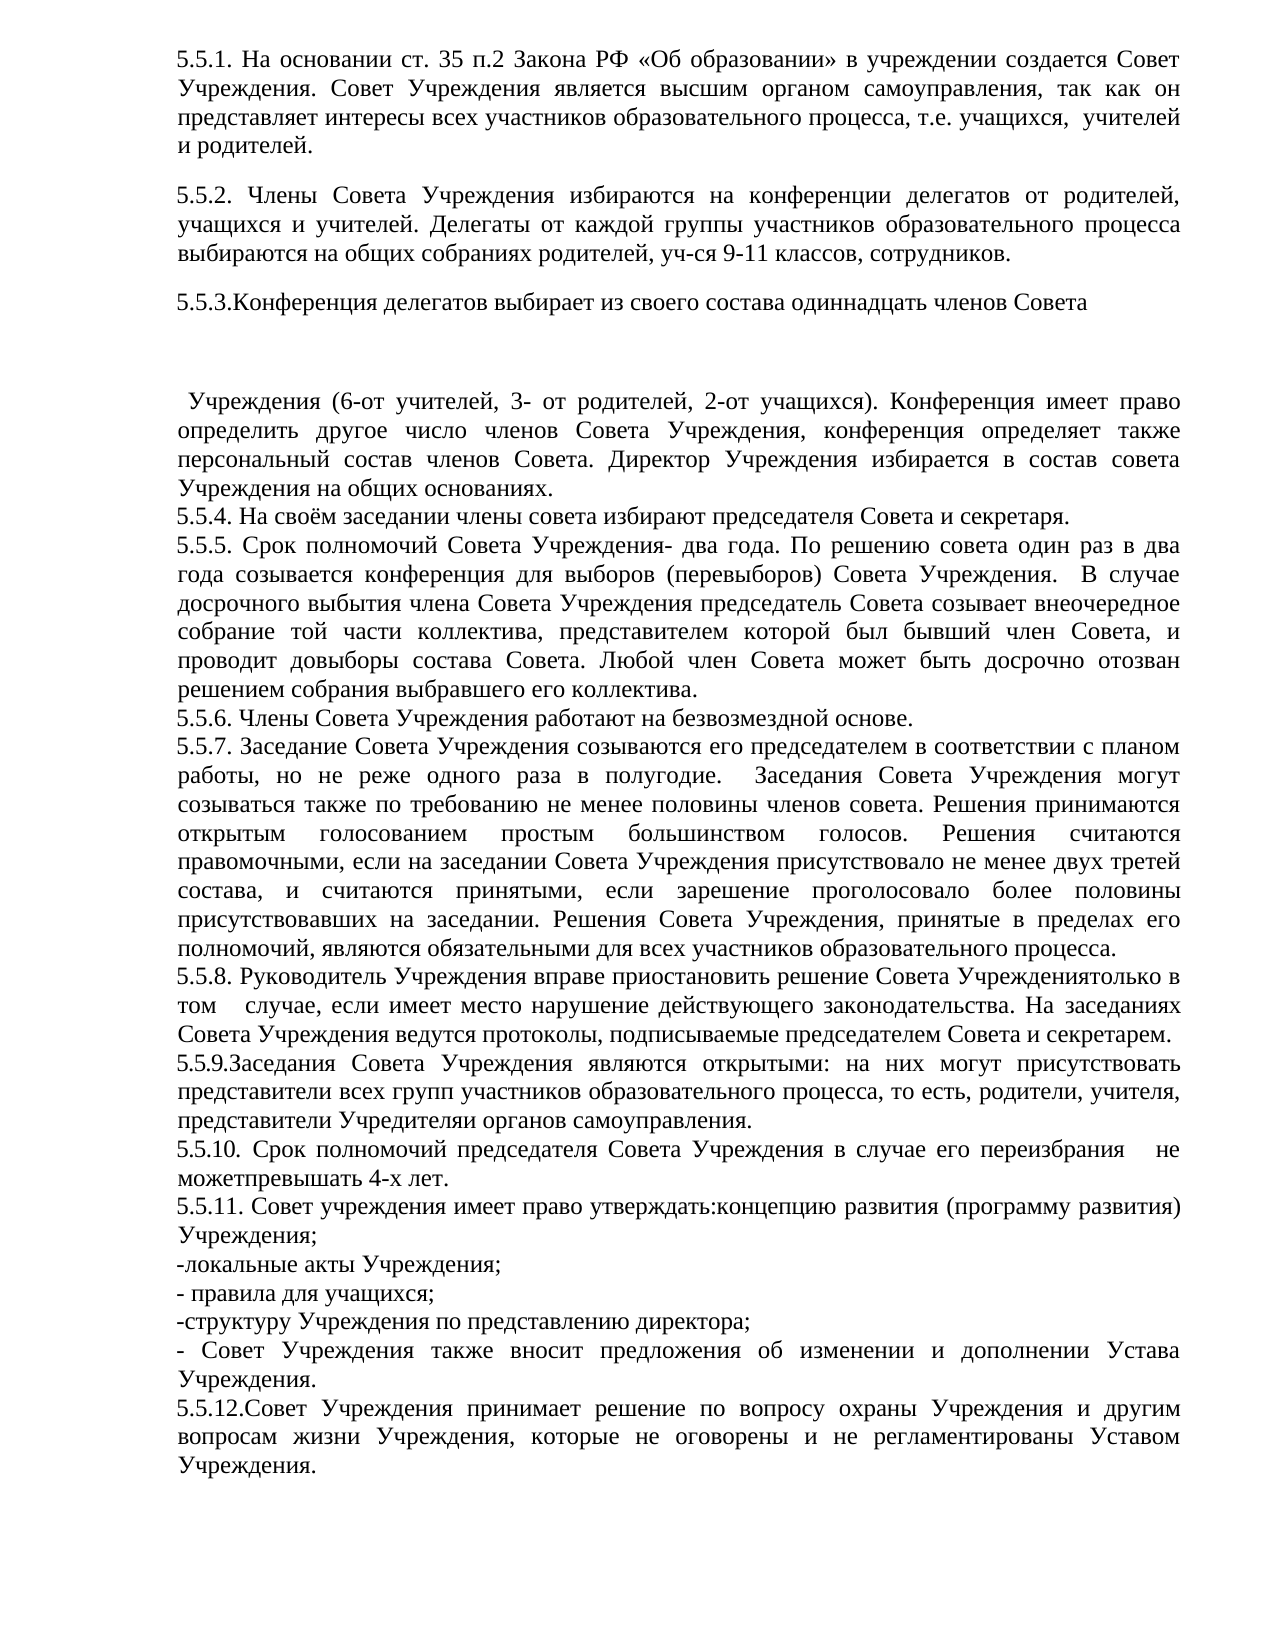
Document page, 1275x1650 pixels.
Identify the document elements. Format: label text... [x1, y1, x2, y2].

text - правила для учащихся; [176, 1278, 1181, 1306]
text 5.5.1. На основании ст. 35 п.2 Закона РФ «Об образовании» в учреждении создается Совет Учреждения. Совет Учреждения является высшим органом самоуправления, так как он представляет интересы всех участников образовательного процесса, т.е. учащихся, учителей и родителей. [176, 44, 1181, 159]
text 5.5.6. Члены Совета Учреждения работают на безвозмездной основе. [176, 703, 1181, 731]
text 5.5.2. Члены Совета Учреждения избираются на конференции делегатов от родителей, учащихся и учителей. Делегаты от каждой группы участников образовательного процесса выбираются на общих собраниях родителей, уч-ся 9-11 классов, сотрудников. [176, 180, 1181, 266]
text 5.5.4. На своём заседании члены совета избирают председателя Совета и секретаря. [176, 501, 1181, 530]
text 5.5.5. Срок полномочий Совета Учреждения- два года. По решению совета один раз в два года созывается конференция для выборов (перевыборов) Совета Учреждения. В случае досрочного выбытия члена Совета Учреждения председатель Совета созывает внеочередное собрание той части коллектива, представителем которой был бывший член Совета, и проводит довыборы состава Совета. Любой член Совета может быть досрочно отозван решением собрания выбравшего его коллектива. [176, 530, 1181, 703]
text 5.5.9.Заседания Совета Учреждения являются открытыми: на них могут присутствовать представители всех групп участников образовательного процесса, то есть, родители, учителя, представители Учредителяи органов самоуправления. [176, 1048, 1181, 1134]
text 5.5.10. Срок полномочий председателя Совета Учреждения в случае его переизбрания не можетпревышать 4-х лет. [176, 1134, 1181, 1191]
text 5.5.8. Руководитель Учреждения вправе приостановить решение Совета Учреждениятолько в том случае, если имеет место нарушение действующего законодательства. На заседаниях Совета Учреждения ведутся протоколы, подписываемые председателем Совета и секретарем. [176, 961, 1181, 1048]
text 5.5.12.Совет Учреждения принимает решение по вопросу охраны Учреждения и другим вопросам жизни Учреждения, которые не оговорены и не регламентированы Уставом Учреждения. [176, 1393, 1181, 1479]
text 5.5.3.Конференция делегатов выбирает из своего состава одиннадцать членов Совета [176, 287, 1181, 316]
text 5.5.11. Совет учреждения имеет право утверждать:концепцию развития (программу развития) Учреждения; [176, 1191, 1181, 1249]
text Учреждения (6-от учителей, 3- от родителей, 2-от учащихся). Конференция имеет право определить другое число членов Совета Учреждения, конференция определяет также персональный состав членов Совета. Директор Учреждения избирается в состав совета Учреждения на общих основаниях. [176, 386, 1181, 501]
text -структуру Учреждения по представлению директора; [176, 1306, 1181, 1335]
text - Совет Учреждения также вносит предложения об изменении и дополнении Устава Учреждения. [176, 1335, 1181, 1393]
text 5.5.7. Заседание Совета Учреждения созываются его председателем в соответствии с планом работы, но не реже одного раза в полугодие. Заседания Совета Учреждения могут созываться также по требованию не менее половины членов совета. Решения принимаются открытым голосованием простым большинством голосов. Решения считаются правомочными, если на заседании Совета Учреждения присутствовало не менее двух третей состава, и считаются принятыми, если зарешение проголосовало более половины присутствовавших на заседании. Решения Совета Учреждения, принятые в пределах его полномочий, являются обязательными для всех участников образовательного процесса. [176, 731, 1181, 961]
text -локальные акты Учреждения; [176, 1249, 1181, 1278]
